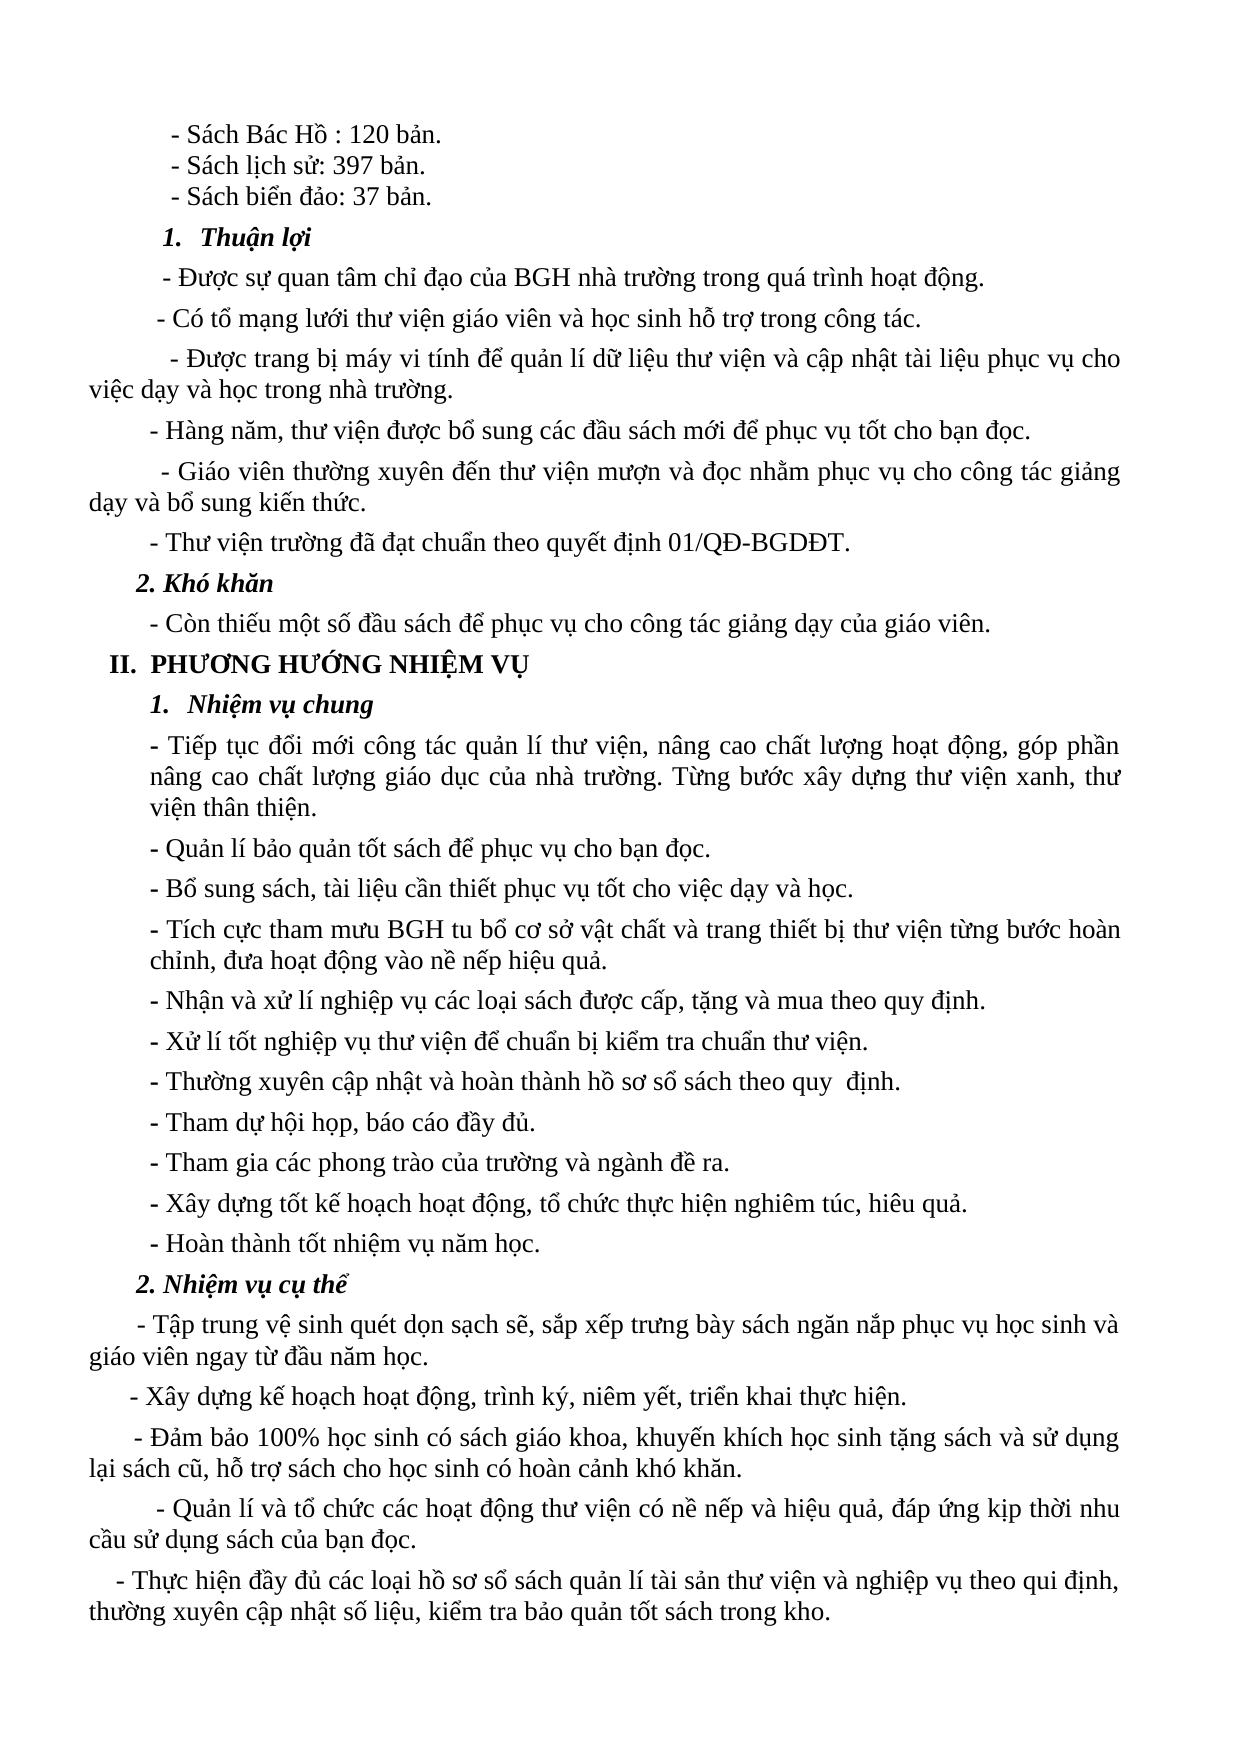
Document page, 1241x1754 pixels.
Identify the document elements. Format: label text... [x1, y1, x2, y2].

text - Được sự quan tâm chỉ đạo của BGH nhà trường trong quá trình hoạt động. [89, 261, 1122, 293]
list Thuận lợi [162, 221, 1122, 252]
text 2. Nhiệm vụ cụ thể [89, 1268, 1122, 1299]
text - Thường xuyên cập nhật và hoàn thành hồ sơ sổ sách theo quy định. [149, 1066, 1122, 1097]
text - Tích cực tham mưu BGH tu bổ cơ sở vật chất và trang thiết bị thư viện từng bước hoàn chỉnh, đưa hoạt động vào nề nếp hiệu quả. [149, 913, 1122, 975]
text - Tiếp tục đổi mới công tác quản lí thư viện, nâng cao chất lượng hoạt động, góp phần nâng cao chất lượng giáo dục của nhà trường. Từng bước xây dựng thư viện xanh, thư viện thân thiện. [149, 729, 1122, 822]
text - Tham dự hội họp, báo cáo đầy đủ. [149, 1106, 1122, 1137]
text - Thư viện trường đã đạt chuẩn theo quyết định 01/QĐ-BGDĐT. [89, 526, 1122, 557]
text - Hàng năm, thư viện được bổ sung các đầu sách mới để phục vụ tốt cho bạn đọc. [89, 414, 1122, 445]
text - Sách biển đảo: 37 bản. [171, 180, 1122, 212]
text - Hoàn thành tốt nhiệm vụ năm học. [149, 1228, 1122, 1259]
text - Tham gia các phong trào của trường và ngành đề ra. [149, 1147, 1122, 1178]
text - Xử lí tốt nghiệp vụ thư viện để chuẩn bị kiểm tra chuẩn thư viện. [149, 1025, 1122, 1056]
text - Quản lí và tổ chức các hoạt động thư viện có nề nếp và hiệu quả, đáp ứng kịp thời nhu cầu sử dụng sách của bạn đọc. [89, 1492, 1122, 1555]
text 2. Khó khăn [89, 567, 1122, 598]
text - Còn thiếu một số đầu sách để phục vụ cho công tác giảng dạy của giáo viên. [89, 607, 1122, 638]
text - Nhận và xử lí nghiệp vụ các loại sách được cấp, tặng và mua theo quy định. [149, 984, 1122, 1016]
text - Xây dựng tốt kế hoạch hoạt động, tổ chức thực hiện nghiêm túc, hiêu quả. [149, 1187, 1122, 1218]
text - Xây dựng kế hoạch hoạt động, trình ký, niêm yết, triển khai thực hiện. [89, 1380, 1122, 1411]
text - Sách Bác Hồ : 120 bản. [171, 118, 1122, 149]
text - Được trang bị máy vi tính để quản lí dữ liệu thư viện và cập nhật tài liệu phục vụ cho việc dạy và học trong nhà trường. [89, 342, 1122, 405]
text - Thực hiện đầy đủ các loại hồ sơ sổ sách quản lí tài sản thư viện và nghiệp vụ theo qui định, thường xuyên cập nhật số liệu, kiểm tra bảo quản tốt sách trong kho. [89, 1564, 1122, 1626]
text - Đảm bảo 100% học sinh có sách giáo khoa, khuyến khích học sinh tặng sách và sử dụng lại sách cũ, hỗ trợ sách cho học sinh có hoàn cảnh khó khăn. [89, 1421, 1122, 1483]
text - Tập trung vệ sinh quét dọn sạch sẽ, sắp xếp trưng bày sách ngăn nắp phục vụ học sinh và giáo viên ngay từ đầu năm học. [89, 1309, 1122, 1371]
text II. PHƯƠNG HƯỚNG NHIỆM VỤ [89, 648, 1122, 679]
text - Bổ sung sách, tài liệu cần thiết phục vụ tốt cho việc dạy và học. [149, 872, 1122, 903]
text - Sách lịch sử: 397 bản. [171, 149, 1122, 180]
text - Giáo viên thường xuyên đến thư viện mượn và đọc nhằm phục vụ cho công tác giảng dạy và bổ sung kiến thức. [89, 455, 1122, 517]
text - Quản lí bảo quản tốt sách để phục vụ cho bạn đọc. [149, 832, 1122, 863]
text - Có tổ mạng lưới thư viện giáo viên và học sinh hỗ trợ trong công tác. [89, 302, 1122, 333]
list Nhiệm vụ chung [149, 688, 1122, 719]
